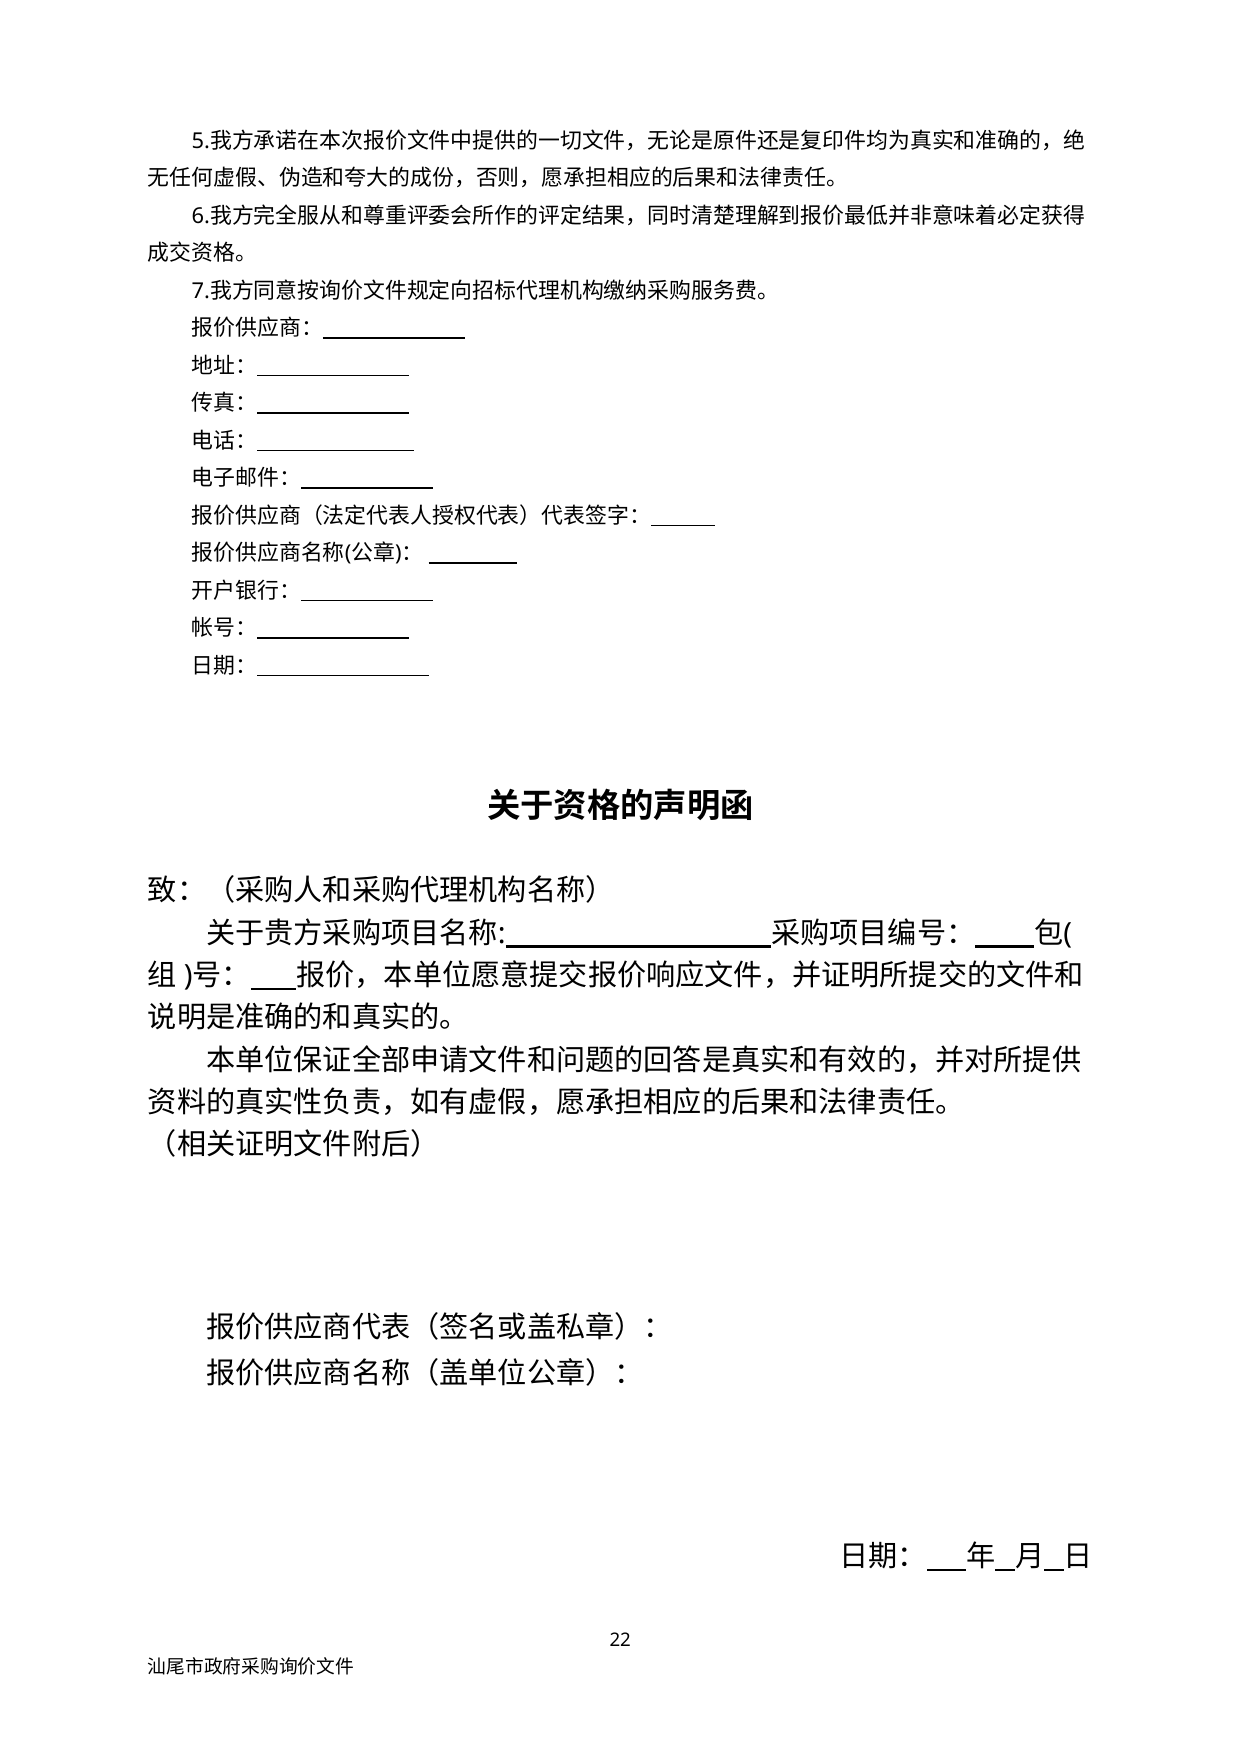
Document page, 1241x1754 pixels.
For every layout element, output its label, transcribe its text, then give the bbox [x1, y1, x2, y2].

text 5.我方承诺在本次报价文件中提供的一切文件，无论是原件还是复印件均为真实和准确的，绝无任何虚假、伪造和夸大的成份，否则，愿承担相应的后果和法律责任。 [148, 118, 1092, 193]
text 7.我方同意按询价文件规定向招标代理机构缴纳采购服务费。 [148, 268, 1092, 306]
text 报价供应商代表（签名或盖私章）： [148, 1301, 1092, 1347]
text 报价供应商名称（盖单位公章）： [148, 1347, 1092, 1392]
text 报价供应商（法定代表人授权代表）代表签字： [148, 493, 1092, 531]
text 关于贵方采购项目名称: 采购项目编号： 包( 组 )号： 报价，本单位愿意提交报价响应文件，并证明所提交的文件和说明是准确的和真实的。 [148, 909, 1092, 1036]
text 帐号： [148, 606, 1092, 643]
text 本单位保证全部申请文件和问题的回答是真实和有效的，并对所提供资料的真实性负责，如有虚假，愿承担相应的后果和法律责任。 [148, 1036, 1092, 1121]
text 致：（采购人和采购代理机构名称） [148, 867, 1092, 909]
text 电话： [148, 418, 1092, 456]
text （相关证明文件附后） [148, 1121, 1092, 1163]
text 日期： 年 月 日 [148, 1530, 1092, 1576]
text 传真： [148, 381, 1092, 418]
text 开户银行： [148, 568, 1092, 606]
text 电子邮件： [148, 456, 1092, 493]
text 日期： [148, 643, 1092, 681]
text 报价供应商名称(公章)： [148, 531, 1092, 568]
text 地址： [148, 343, 1092, 381]
text 6.我方完全服从和尊重评委会所作的评定结果，同时清楚理解到报价最低并非意味着必定获得成交资格。 [148, 193, 1092, 268]
text 报价供应商： [148, 306, 1092, 343]
text 关于资格的声明函 [148, 784, 1092, 825]
